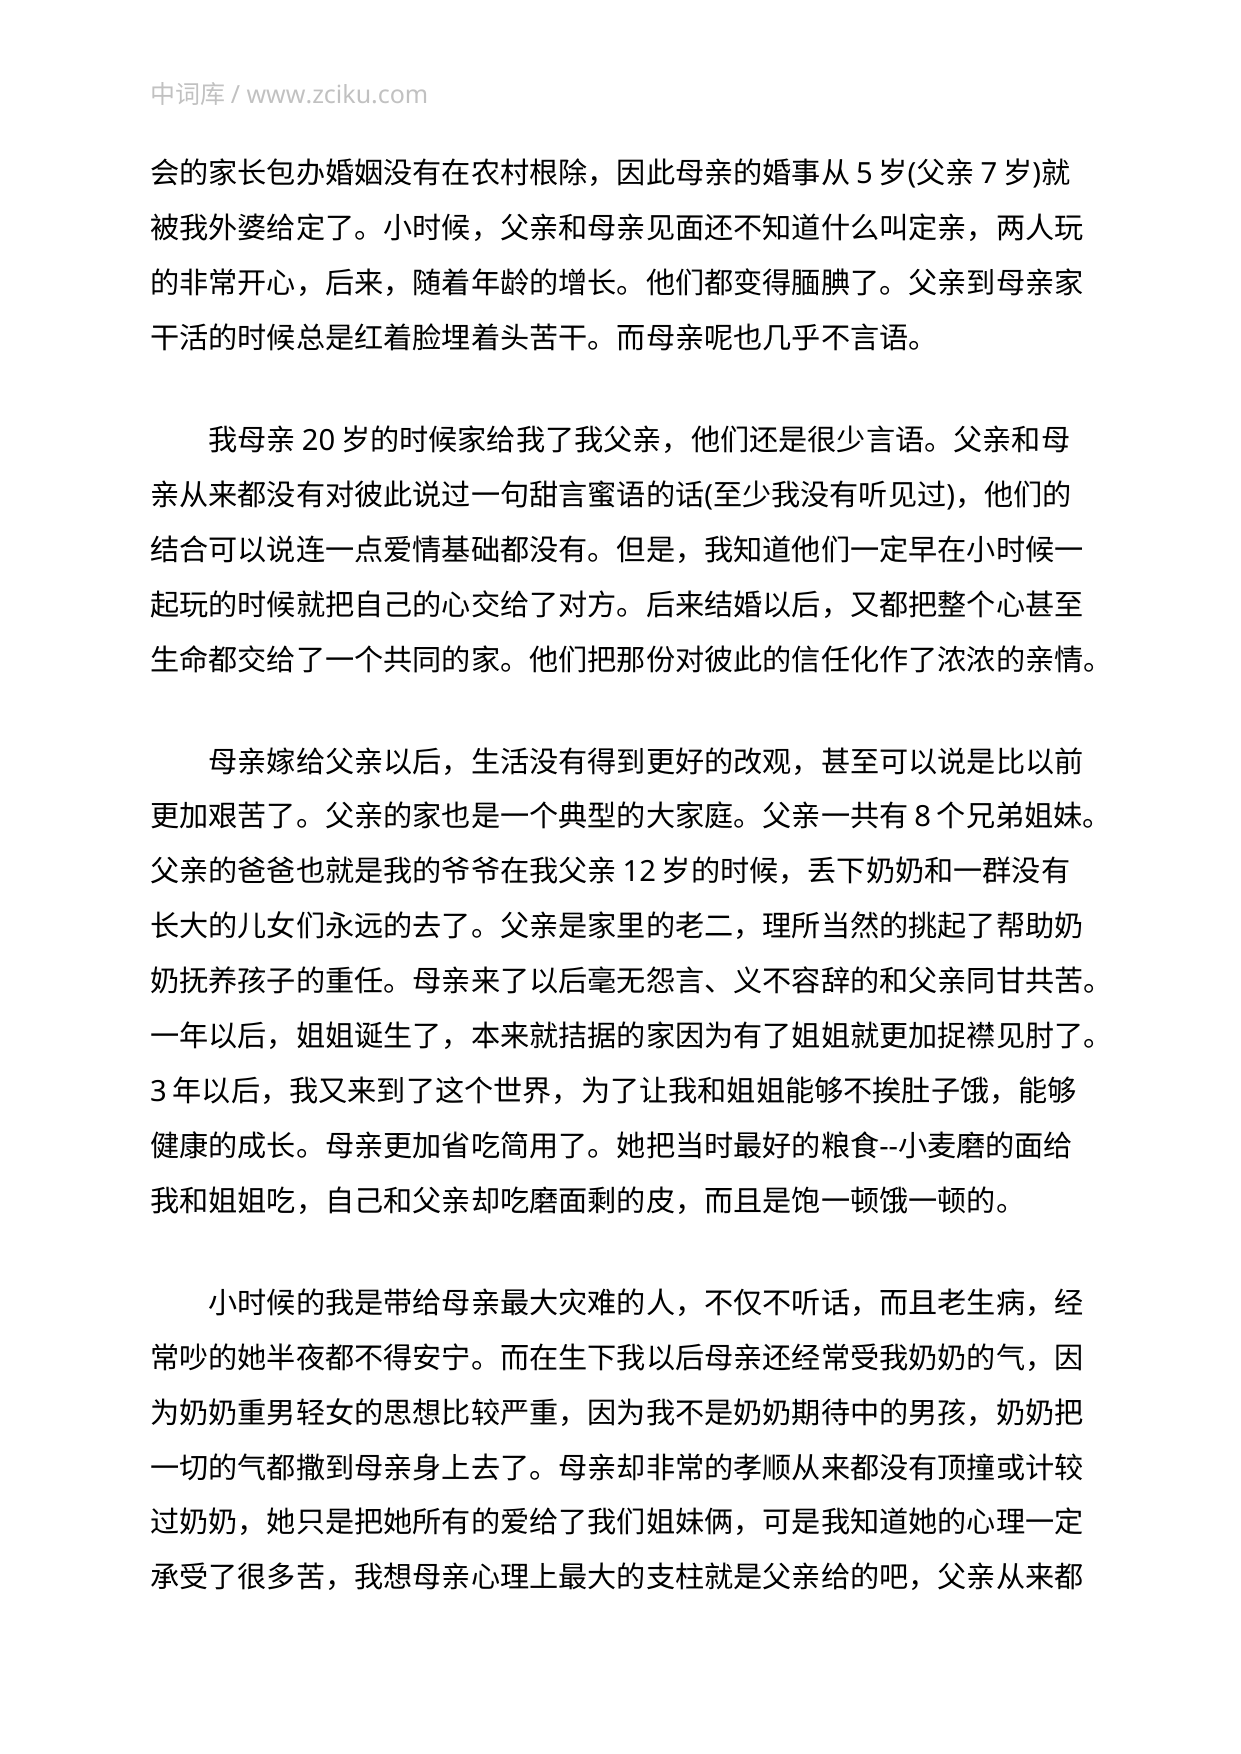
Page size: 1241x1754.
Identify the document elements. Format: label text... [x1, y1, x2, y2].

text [150, 1279, 1090, 1596]
text 我母亲20岁的时候家给我了我父亲，他们还是很少言语。父亲和母亲从来都没有对彼此说过一句甜言蜜语的话(至少我没有听见过)，他们的结合可以说连一点爱情基础都没有。但是，我知道他们一定早在小时候一起玩的时候就把自己的心交给了对方。后来结婚以后，又都把整个心甚至生命都交给了一个共同的家。他们把那份对彼此的信任化作了浓浓的亲情。 [150, 417, 1090, 679]
text 母亲嫁给父亲以后，生活没有得到更好的改观，甚至可以说是比以前更加艰苦了。父亲的家也是一个典型的大家庭。父亲一共有8个兄弟姐妹。父亲的爸爸也就是我的爷爷在我父亲12岁的时候，丢下奶奶和一群没有长大的儿女们永远的去了。父亲是家里的老二，理所当然的挑起了帮助奶奶抚养孩子的重任。母亲来了以后毫无怨言、义不容辞的和父亲同甘共苦。一年以后，姐姐诞生了，本来就拮据的家因为有了姐姐就更加捉襟见肘了。3年以后，我又来到了这个世界，为了让我和姐姐能够不挨肚子饿，能够健康的成长。母亲更加省吃简用了。她把当时最好的粮食--小麦磨的面给我和姐姐吃，自己和父亲却吃磨面剩的皮，而且是饱一顿饿一顿的。 [150, 738, 1090, 1220]
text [150, 150, 1090, 357]
